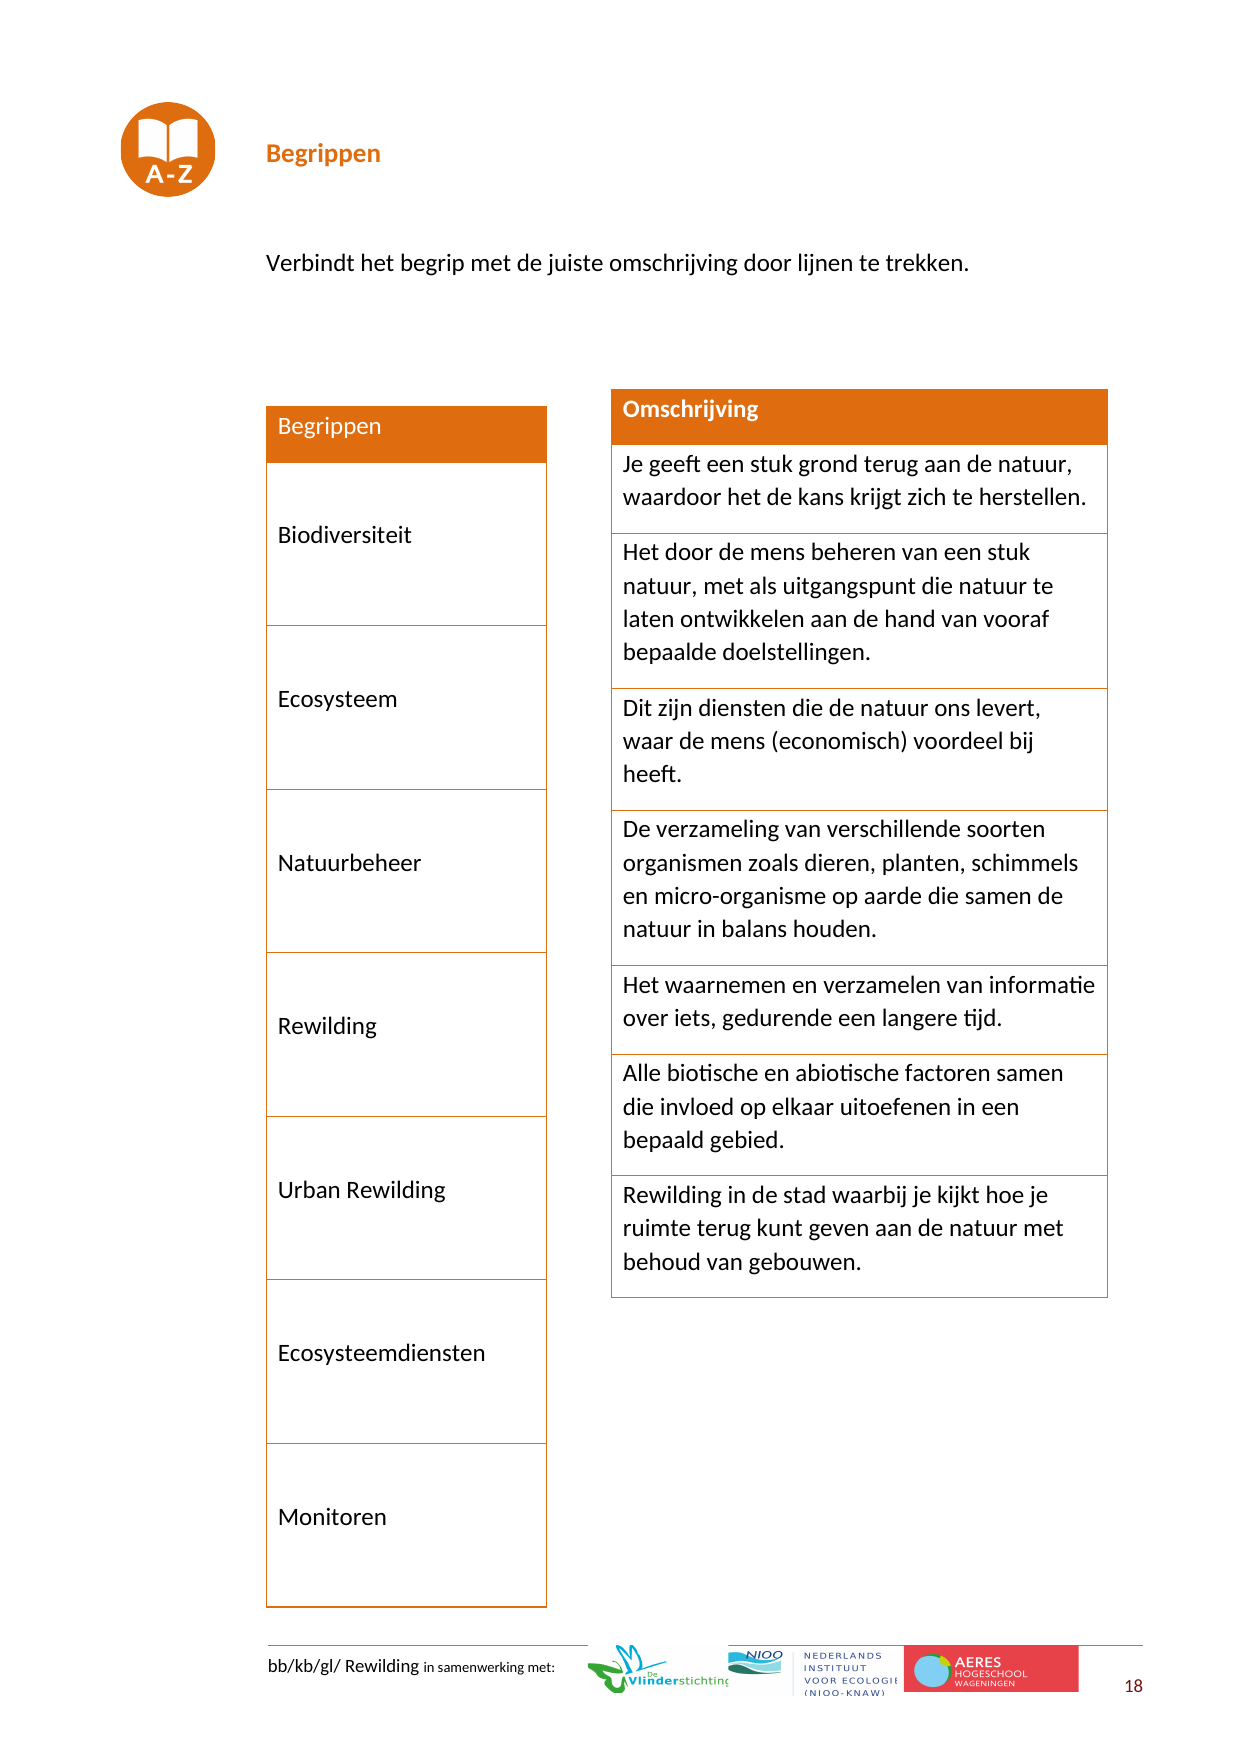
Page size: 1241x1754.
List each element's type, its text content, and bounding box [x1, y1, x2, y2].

table_cell Natuurbeheer [267, 790, 546, 952]
picture [903, 1645, 1079, 1692]
text Begrippen [266, 136, 1122, 169]
table_cell Ecosysteemdiensten [267, 1280, 546, 1443]
table_header Begrippen [267, 408, 546, 462]
table_cell Urban Rewilding [267, 1117, 546, 1279]
table_cell De verzameling van verschillende soorten organismen zoals dieren, planten, schimmels en micro-organisme op aarde die samen de natuur in balans houden. [612, 811, 1107, 965]
table_cell Rewilding [267, 953, 546, 1116]
table_cell Biodiversiteit [267, 463, 546, 625]
picture [120, 102, 216, 197]
table_cell Alle biotische en abiotische factoren samen die invloed op elkaar uitoefenen in een bepaald gebied. [612, 1055, 1107, 1175]
text Verbindt het begrip met de juiste omschrijving door lijnen te trekken. [266, 244, 1122, 277]
table_cell Het door de mens beheren van een stuk natuur, met als uitgangspunt die natuur te laten ontwikkelen aan de hand van vooraf bepaalde doelstellingen. [612, 534, 1107, 688]
table_cell Ecosysteem [267, 626, 546, 789]
picture [587, 1645, 897, 1696]
table_cell Rewilding in de stad waarbij je kijkt hoe je ruimte terug kunt geven aan de natuur met behoud van gebouwen. [612, 1176, 1107, 1297]
table_header Omschrijving [612, 390, 1107, 444]
table_cell Je geeft een stuk grond terug aan de natuur, waardoor het de kans krijgt zich te herstellen. [612, 445, 1107, 533]
picture [621, 1645, 629, 1653]
table_cell Dit zijn diensten die de natuur ons levert, waar de mens (economisch) voordeel bij heeft. [612, 689, 1107, 810]
table_cell Monitoren [267, 1444, 546, 1606]
table_cell Het waarnemen en verzamelen van informatie over iets, gedurende een langere tijd. [612, 966, 1107, 1053]
